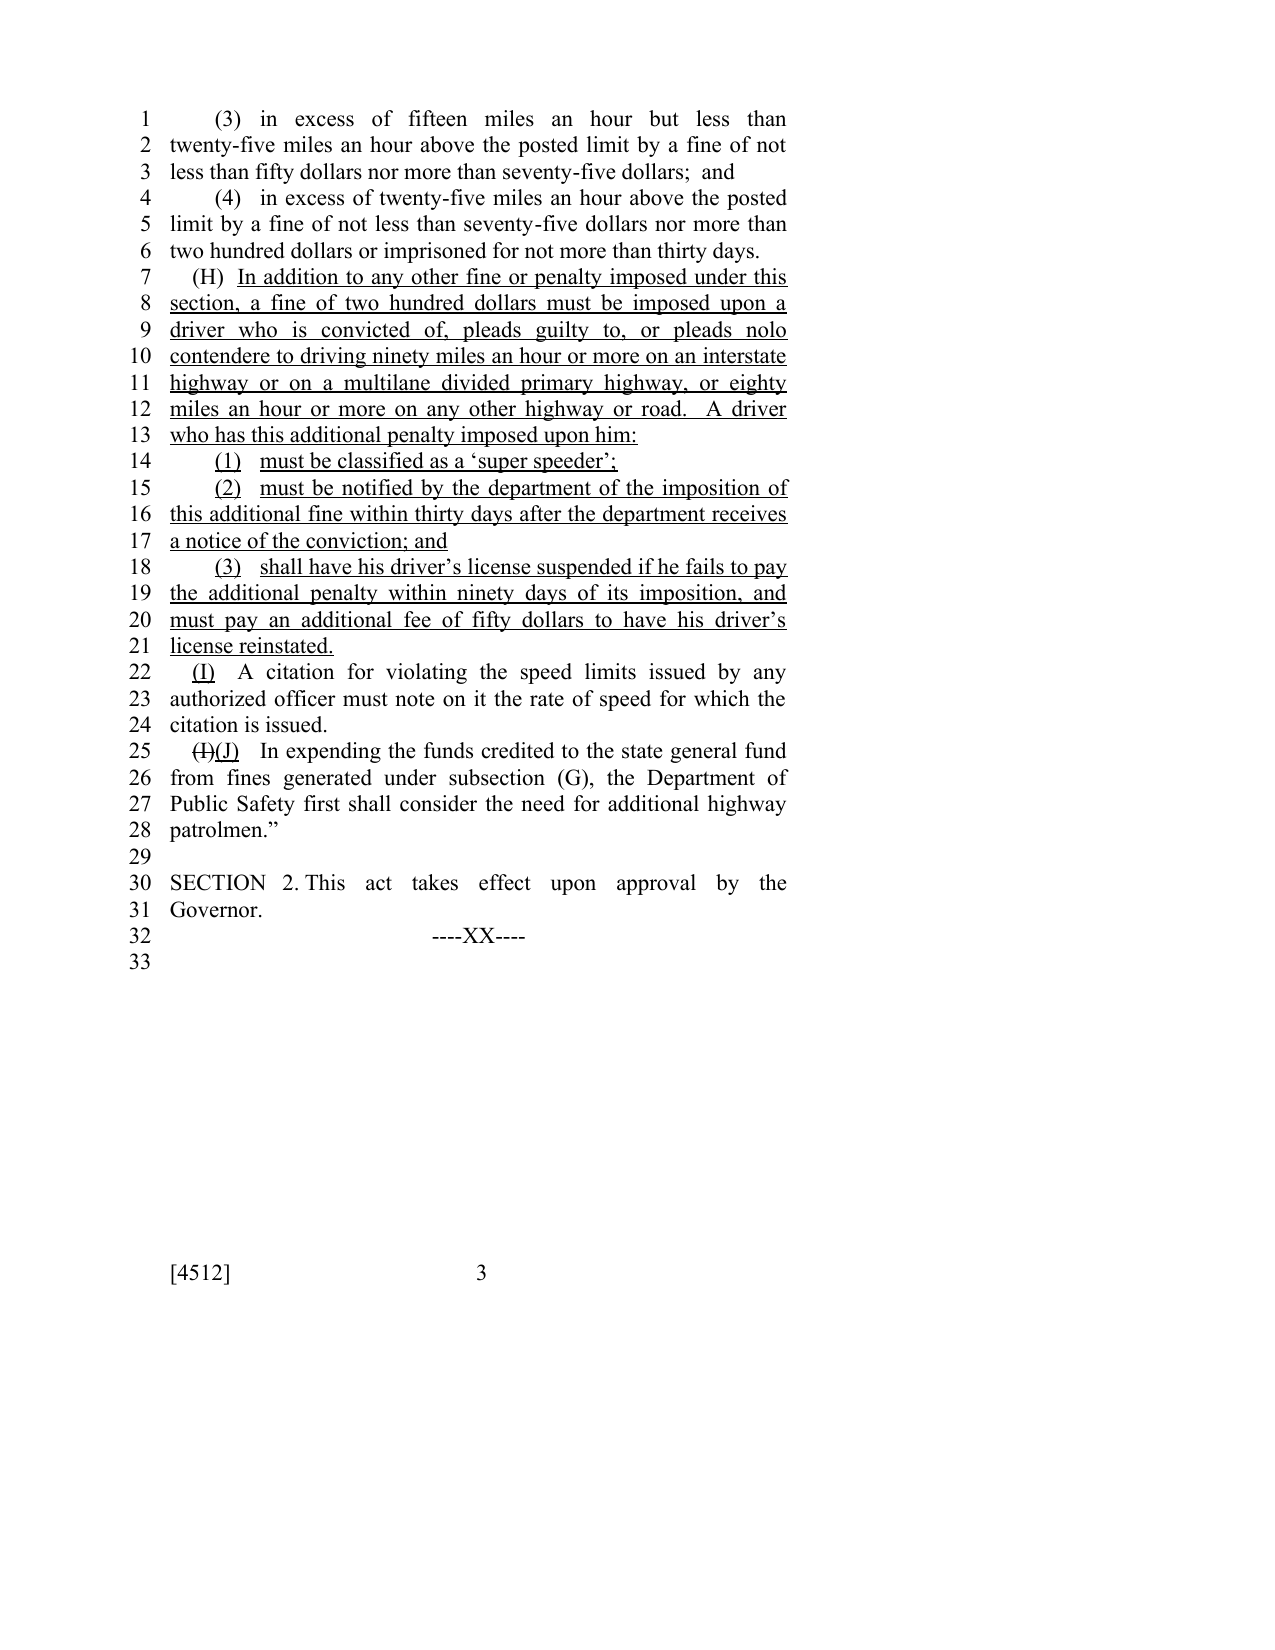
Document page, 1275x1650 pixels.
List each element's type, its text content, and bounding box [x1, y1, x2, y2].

text (I) A citation for violating the speed limits issued by any authorized officer must note on it the rate of speed for which the citation is issued. [169, 658, 787, 737]
text (2) must be notified by the department of the imposition of this additional fine within thirty days after the department receives a notice of the conviction; and [169, 524, 787, 553]
text (1) must be classified as a ‘super speeder’; [169, 448, 787, 474]
text (3) shall have his driver’s license suspended if he fails to pay the additional penalty within ninety days of its imposition, and must pay an additional fee of fifty dollars to have his driver’s license reinstated. [169, 553, 787, 602]
text (3) in excess of fifteen miles an hour but less than twenty-five miles an hour above the posted limit by a fine of not less than fifty dollars nor more than seventy-five dollars; and [169, 105, 787, 184]
text (2) must be notified by the department of the imposition of this additional fine within thirty days after the department receives a notice of the conviction; and [169, 474, 787, 523]
text (3) shall have his driver’s license suspended if he fails to pay the additional penalty within ninety days of its imposition, and must pay an additional fee of fifty dollars to have his driver’s license reinstated. [169, 603, 787, 629]
text (3) shall have his driver’s license suspended if he fails to pay the additional penalty within ninety days of its imposition, and must pay an additional fee of fifty dollars to have his driver’s license reinstated. [169, 630, 787, 658]
text ----XX---- [169, 922, 787, 948]
text SECTION 2. This act takes effect upon approval by the Governor. [169, 869, 787, 922]
text (I)(J) In expending the funds credited to the state general fund from fines generated under subsection (G), the Department of Public Safety first shall consider the need for additional highway patrolmen.” [169, 737, 787, 843]
text (H) In addition to any other fine or penalty imposed under this section, a fine of two hundred dollars must be imposed upon a driver who is convicted of, pleads guilty to, or pleads nolo contendere to driving ninety miles an hour or more on an interstate highway or on a multilane divided primary highway, or eighty miles an hour or more on any other highway or road. A driver who has this additional penalty imposed upon him: [169, 263, 787, 312]
text (4) in excess of twenty-five miles an hour above the posted limit by a fine of not less than seventy-five dollars nor more than two hundred dollars or imprisoned for not more than thirty days. [169, 184, 787, 263]
